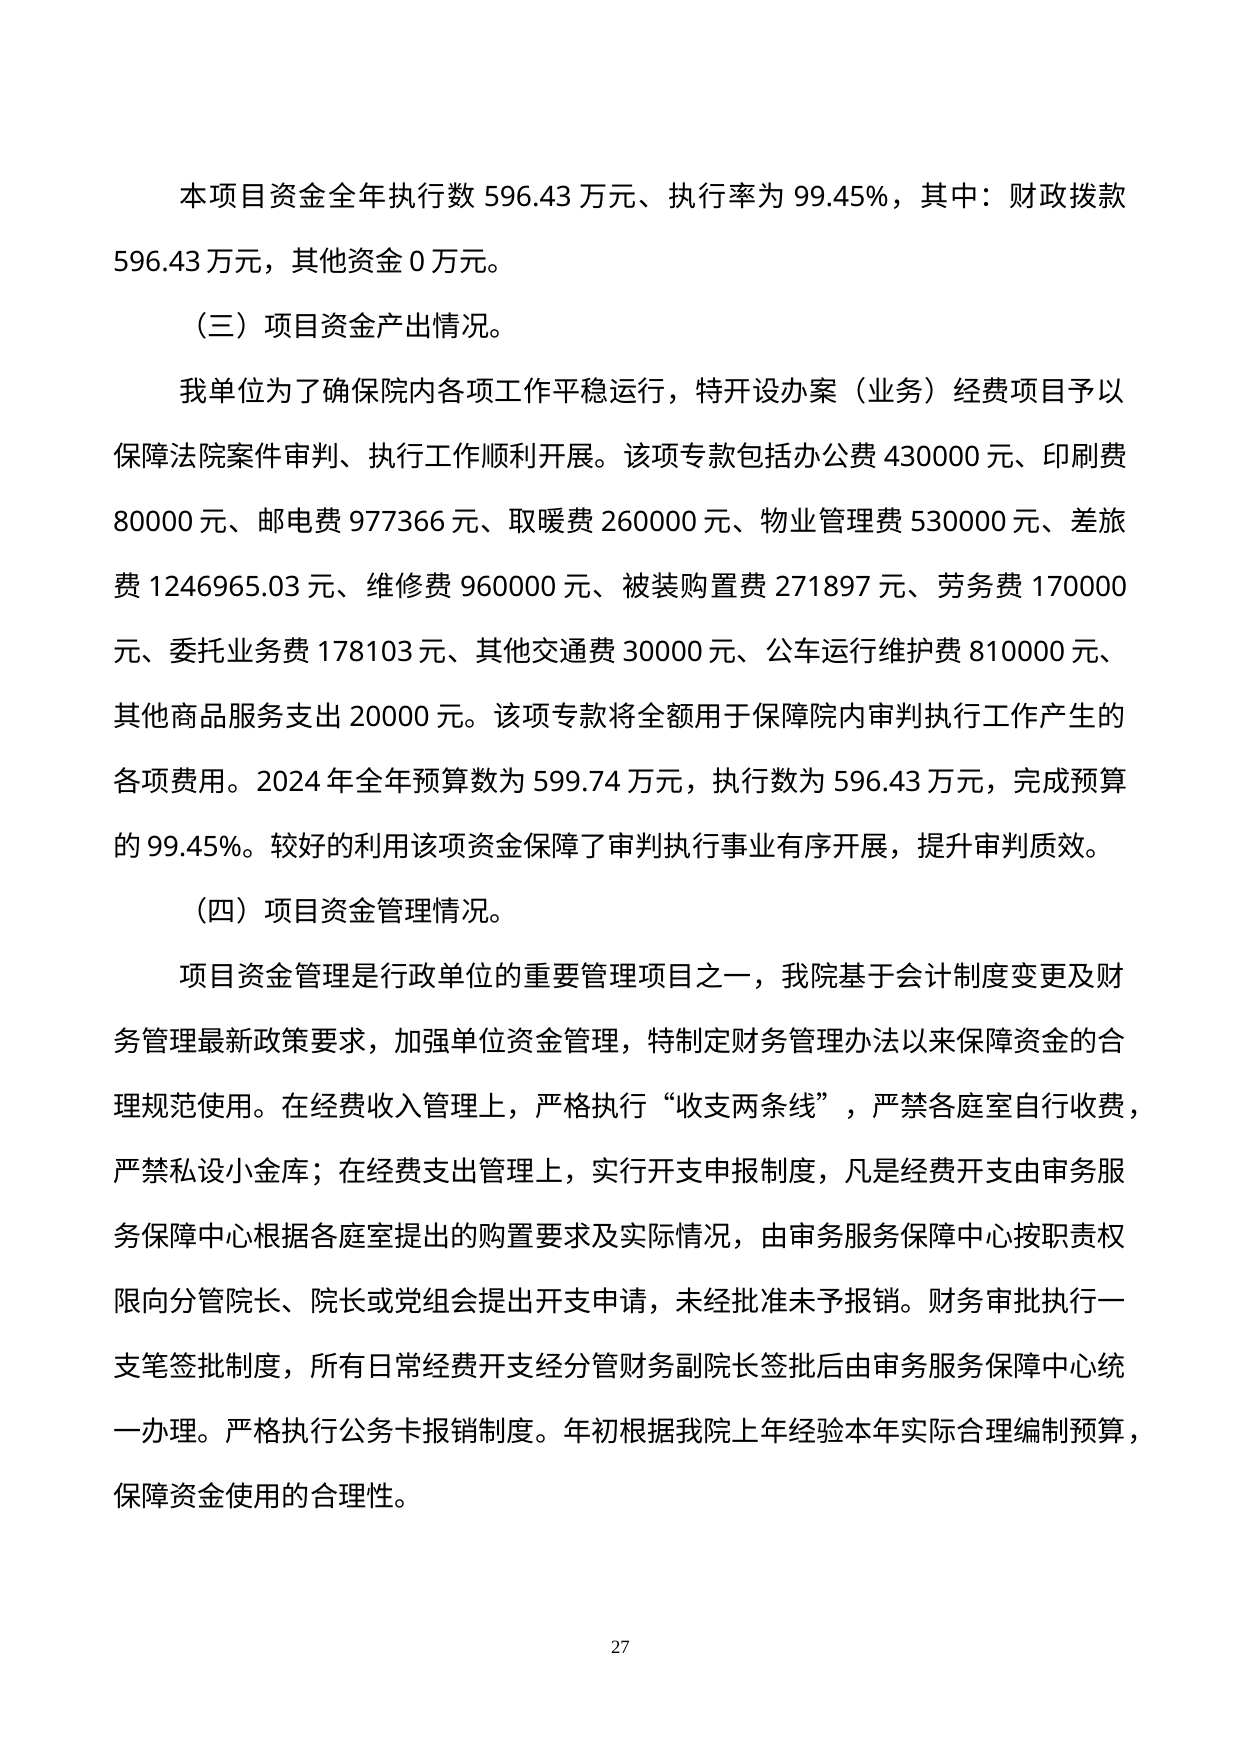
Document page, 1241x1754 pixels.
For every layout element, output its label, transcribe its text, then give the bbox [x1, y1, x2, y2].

text （三）项目资金产出情况。 [113, 292, 1127, 357]
text （四）项目资金管理情况。 [113, 877, 1127, 942]
text 本项目资金全年执行数596.43万元、执行率为99.45%，其中：财政拨款596.43万元，其他资金0万元。 [113, 162, 1127, 292]
text 项目资金管理是行政单位的重要管理项目之一，我院基于会计制度变更及财务管理最新政策要求，加强单位资金管理，特制定财务管理办法以来保障资金的合理规范使用。在经费收入管理上，严格执行“收支两条线”，严禁各庭室自行收费，严禁私设小金库；在经费支出管理上，实行开支申报制度，凡是经费开支由审务服务保障中心根据各庭室提出的购置要求及实际情况，由审务服务保障中心按职责权限向分管院长、院长或党组会提出开支申请，未经批准未予报销。财务审批执行一支笔签批制度，所有日常经费开支经分管财务副院长签批后由审务服务保障中心统一办理。严格执行公务卡报销制度。年初根据我院上年经验本年实际合理编制预算，保障资金使用的合理性。 [113, 942, 1127, 1527]
text 我单位为了确保院内各项工作平稳运行，特开设办案（业务）经费项目予以保障法院案件审判、执行工作顺利开展。该项专款包括办公费430000元、印刷费80000元、邮电费977366元、取暖费260000元、物业管理费530000元、差旅费1246965.03元、维修费960000元、被装购置费271897元、劳务费170000元、委托业务费178103元、其他交通费30000元、公车运行维护费810000元、其他商品服务支出20000元。该项专款将全额用于保障院内审判执行工作产生的各项费用。2024年全年预算数为599.74万元，执行数为596.43万元，完成预算的99.45%。较好的利用该项资金保障了审判执行事业有序开展，提升审判质效。 [113, 357, 1127, 877]
